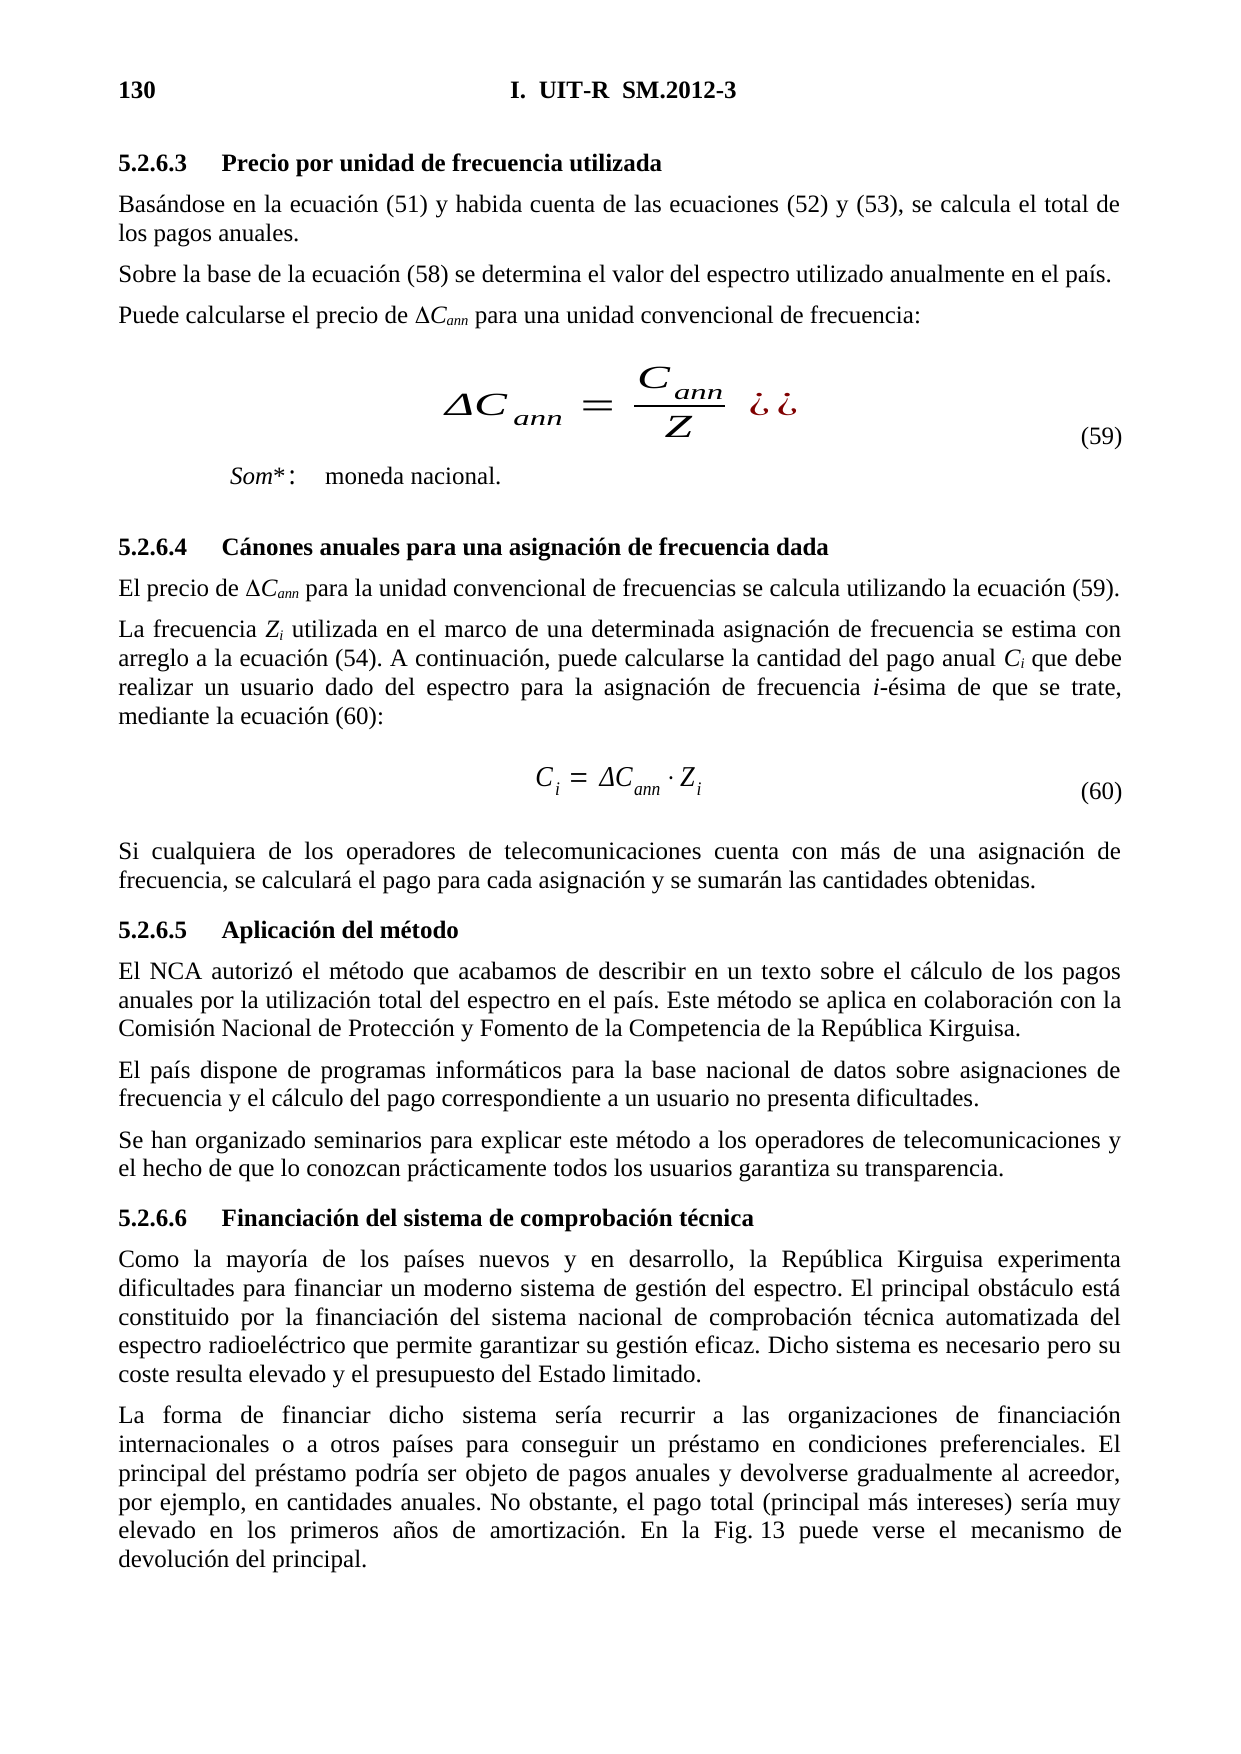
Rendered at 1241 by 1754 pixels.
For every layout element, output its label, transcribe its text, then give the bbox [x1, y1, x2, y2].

text Som* : moneda nacional. [118, 458, 1122, 492]
subtitle 5.2.6.4 Cánones anuales para una asignación de frecuencia dada [118, 532, 1122, 561]
subtitle 5.2.6.3 Precio por unidad de frecuencia utilizada [118, 148, 1122, 176]
text (60) [118, 761, 1122, 805]
text La frecuencia Zi utilizada en el marco de una determinada asignación de frecuencia se estima con arreglo a la ecuación (54). A continuación, puede calcularse la cantidad del pago anual Ci que debe realizar un usuario dado del espectro para la asignación de frecuencia i-ésima de que se trate, mediante la ecuación (60): [118, 614, 1122, 729]
text Puede calcularse el precio de Cann para una unidad convencional de frecuencia: [118, 300, 1122, 329]
text Si cualquiera de los operadores de telecomunicaciones cuenta con más de una asignación de frecuencia, se calculará el pago para cada asignación y se sumarán las cantidades obtenidas. [118, 836, 1122, 894]
text (59) [118, 361, 1122, 450]
subtitle 5.2.6.5 Aplicación del método [118, 915, 1122, 943]
text El precio de Cann para la unidad convencional de frecuencias se calcula utilizando la ecuación (59). [118, 573, 1122, 602]
subtitle 5.2.6.6 Financiación del sistema de comprobación técnica [118, 1203, 1122, 1232]
text Basándose en la ecuación (51) y habida cuenta de las ecuaciones (52) y (53), se calcula el total de los pagos anuales. [118, 189, 1122, 246]
text Como la mayoría de los países nuevos y en desarrollo, la República Kirguisa experimenta dificultades para financiar un moderno sistema de gestión del espectro. El principal obstáculo está constituido por la financiación del sistema nacional de comprobación técnica automatizada del espectro radioeléctrico que permite garantizar su gestión eficaz. Dicho sistema es necesario pero su coste resulta elevado y el presupuesto del Estado limitado. [118, 1244, 1122, 1388]
text Se han organizado seminarios para explicar este método a los operadores de telecomunicaciones y el hecho de que lo conozcan prácticamente todos los usuarios garantiza su transparencia. [118, 1125, 1122, 1182]
text El NCA autorizó el método que acabamos de describir en un texto sobre el cálculo de los pagos anuales por la utilización total del espectro en el país. Este método se aplica en colaboración con la Comisión Nacional de Protección y Fomento de la Competencia de la República Kirguisa. [118, 956, 1122, 1042]
text Sobre la base de la ecuación (58) se determina el valor del espectro utilizado anualmente en el país. [118, 259, 1122, 288]
text La forma de financiar dicho sistema sería recurrir a las organizaciones de financiación internacionales o a otros países para conseguir un préstamo en condiciones preferenciales. El principal del préstamo podría ser objeto de pagos anuales y devolverse gradualmente al acreedor, por ejemplo, en cantidades anuales. No obstante, el pago total (principal más intereses) sería muy elevado en los primeros años de amortización. En la Fig. 13 puede verse el mecanismo de devolución del principal. [118, 1401, 1122, 1573]
text El país dispone de programas informáticos para la base nacional de datos sobre asignaciones de frecuencia y el cálculo del pago correspondiente a un usuario no presenta dificultades. [118, 1055, 1122, 1112]
